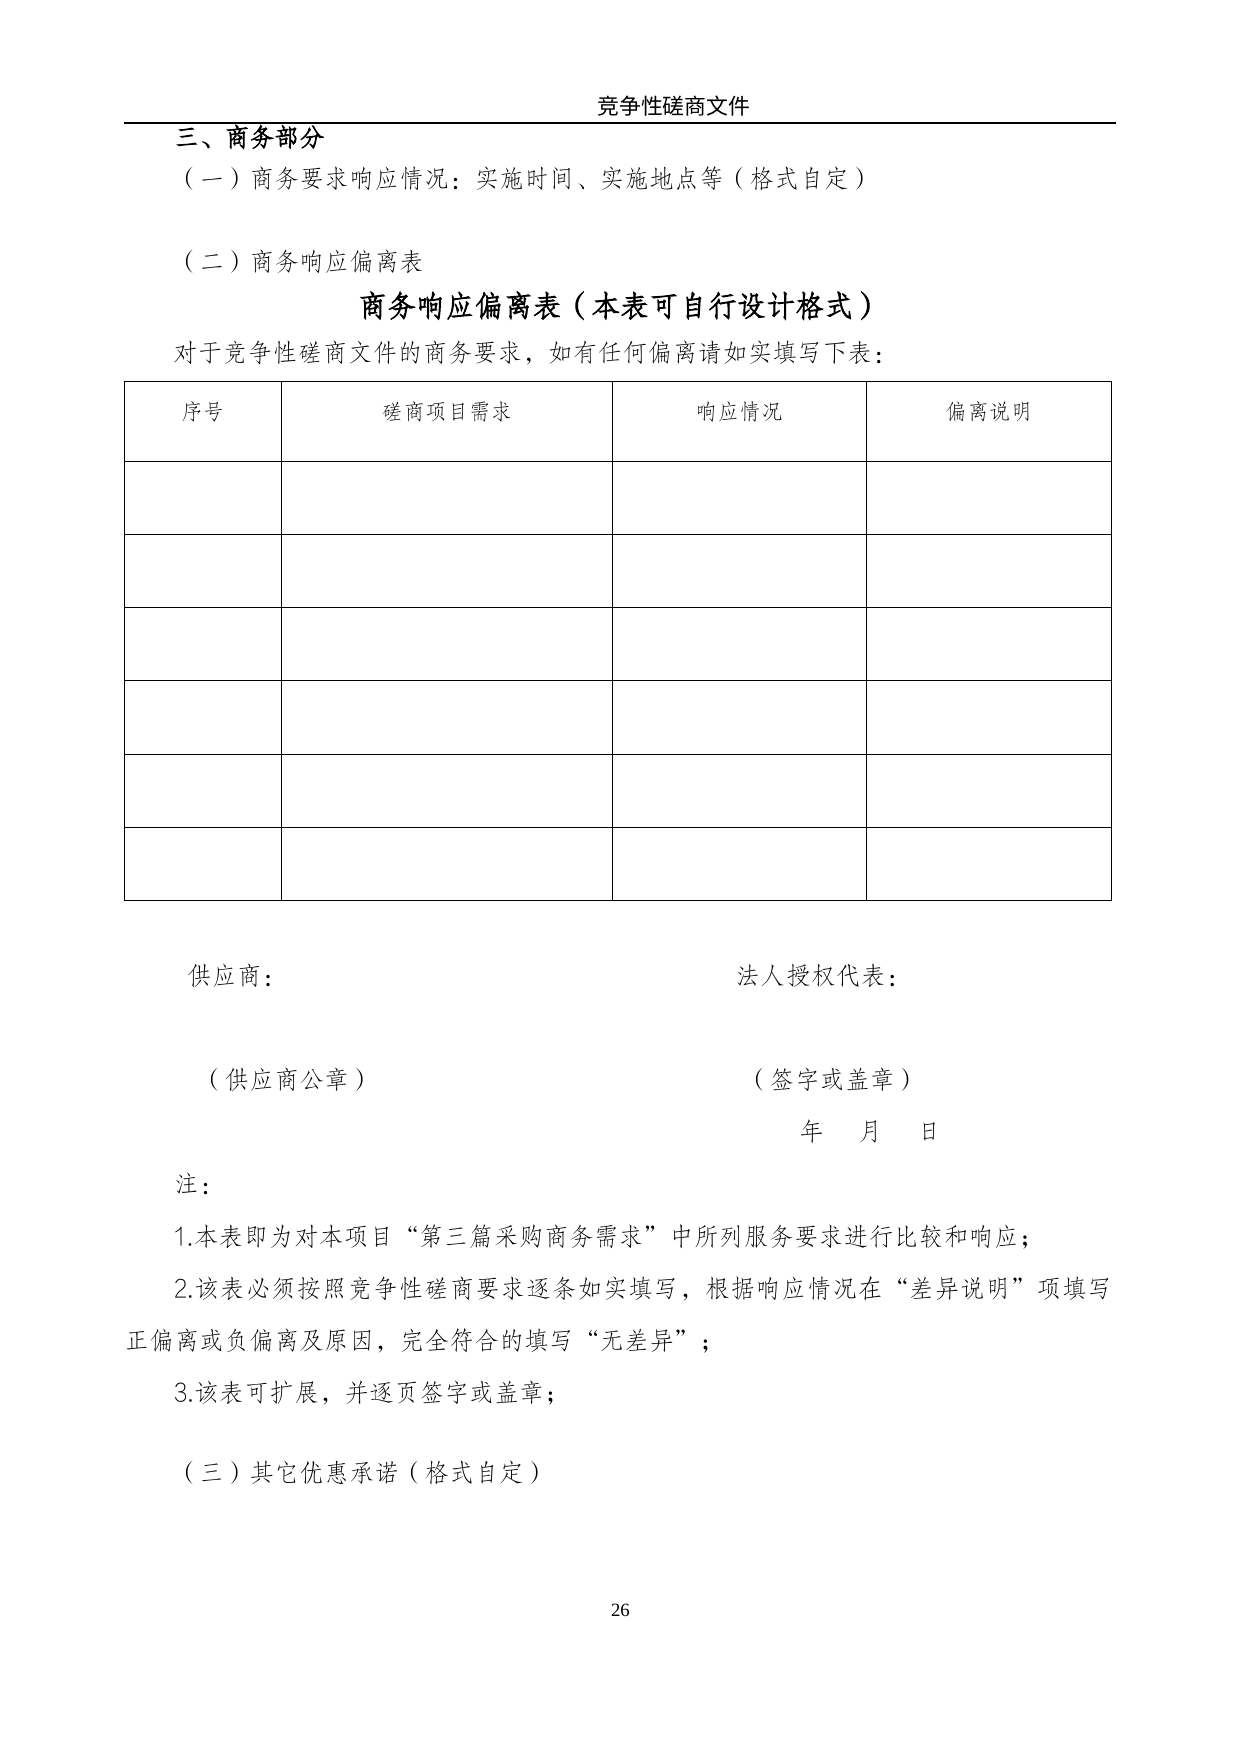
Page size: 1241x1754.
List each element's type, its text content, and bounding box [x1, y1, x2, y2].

text 供应商： 法人授权代表： [124, 943, 1116, 995]
table_cell [125, 462, 281, 534]
table_header 磋商项目需求 [282, 382, 612, 461]
subtitle 三、商务部分 [124, 124, 1116, 152]
text 1.本表即为对本项目“第三篇采购商务需求”中所列服务要求进行比较和响应； [124, 1203, 1116, 1255]
table_header 序号 [125, 382, 281, 461]
text （二）商务响应偏离表 [124, 249, 1116, 277]
text 2.该表必须按照竞争性磋商要求逐条如实填写，根据响应情况在“差异说明”项填写正偏离或负偏离及原因，完全符合的填写“无差异”； [124, 1255, 1116, 1359]
table_cell [867, 535, 1111, 607]
table_cell [613, 755, 866, 827]
table_cell [867, 462, 1111, 534]
table_cell [613, 462, 866, 534]
table_cell [282, 535, 612, 607]
text 注： [124, 1151, 1116, 1203]
table_cell [125, 608, 281, 680]
table_cell [282, 828, 612, 900]
table_cell [282, 608, 612, 680]
text 年 月 日 [124, 1099, 1116, 1151]
text （一）商务要求响应情况：实施时间、实施地点等（格式自定） [124, 166, 1116, 193]
table_header 偏离说明 [867, 382, 1111, 461]
text （三）其它优惠承诺（格式自定） [124, 1460, 1116, 1488]
table_cell [613, 608, 866, 680]
table_cell [125, 828, 281, 900]
table_cell [867, 828, 1111, 900]
text 对于竞争性磋商文件的商务要求，如有任何偏离请如实填写下表： [124, 339, 1116, 367]
table_cell [867, 608, 1111, 680]
text 3.该表可扩展，并逐页签字或盖章； [124, 1359, 1116, 1412]
table_cell [613, 828, 866, 900]
table_header 响应情况 [613, 382, 866, 461]
table_cell [282, 755, 612, 827]
table_cell [282, 462, 612, 534]
text （供应商公章） （签字或盖章） [124, 1047, 1116, 1099]
table_cell [125, 681, 281, 754]
table_cell [867, 755, 1111, 827]
table_cell [867, 681, 1111, 754]
table_cell [125, 755, 281, 827]
table_cell [613, 681, 866, 754]
text 商务响应偏离表（本表可自行设计格式） [124, 291, 1116, 323]
table_cell [613, 535, 866, 607]
table_cell [282, 681, 612, 754]
table_cell [125, 535, 281, 607]
